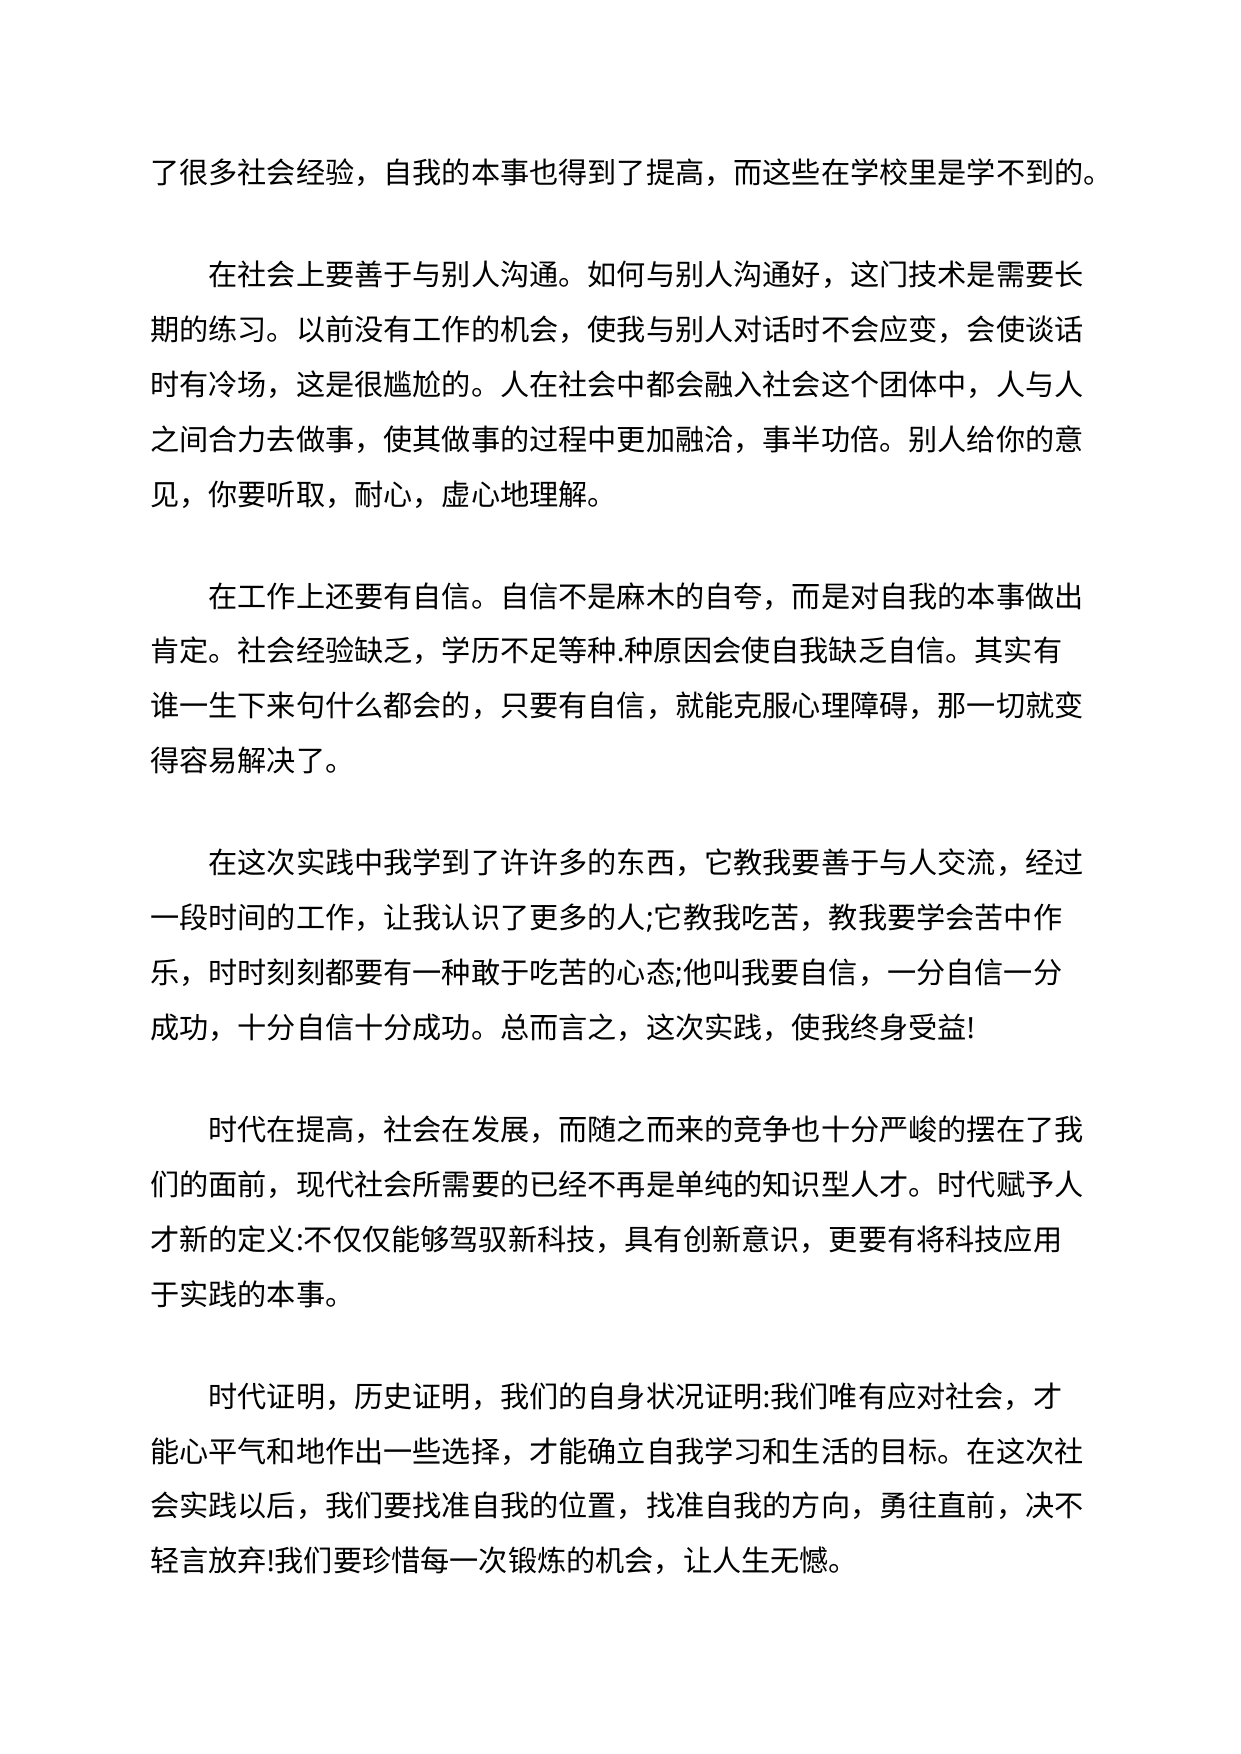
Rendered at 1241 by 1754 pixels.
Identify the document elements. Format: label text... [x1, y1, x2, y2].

text 时代在提高，社会在发展，而随之而来的竞争也十分严峻的摆在了我们的面前，现代社会所需要的已经不再是单纯的知识型人才。时代赋予人才新的定义:不仅仅能够驾驭新科技，具有创新意识，更要有将科技应用于实践的本事。 [150, 1107, 1090, 1314]
text 在工作上还要有自信。自信不是麻木的自夸，而是对自我的本事做出肯定。社会经验缺乏，学历不足等种.种原因会使自我缺乏自信。其实有谁一生下来句什么都会的，只要有自信，就能克服心理障碍，那一切就变得容易解决了。 [150, 573, 1090, 780]
text 时代证明，历史证明，我们的自身状况证明:我们唯有应对社会，才能心平气和地作出一些选择，才能确立自我学习和生活的目标。在这次社会实践以后，我们要找准自我的位置，找准自我的方向，勇往直前，决不轻言放弃!我们要珍惜每一次锻炼的机会，让人生无憾。 [150, 1373, 1090, 1580]
text 在这次实践中我学到了许许多的东西，它教我要善于与人交流，经过一段时间的工作，让我认识了更多的人;它教我吃苦，教我要学会苦中作乐，时时刻刻都要有一种敢于吃苦的心态;他叫我要自信，一分自信一分成功，十分自信十分成功。总而言之，这次实践，使我终身受益! [150, 840, 1090, 1047]
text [150, 150, 1090, 192]
text 在社会上要善于与别人沟通。如何与别人沟通好，这门技术是需要长期的练习。以前没有工作的机会，使我与别人对话时不会应变，会使谈话时有冷场，这是很尴尬的。人在社会中都会融入社会这个团体中，人与人之间合力去做事，使其做事的过程中更加融洽，事半功倍。别人给你的意见，你要听取，耐心，虚心地理解。 [150, 252, 1090, 514]
